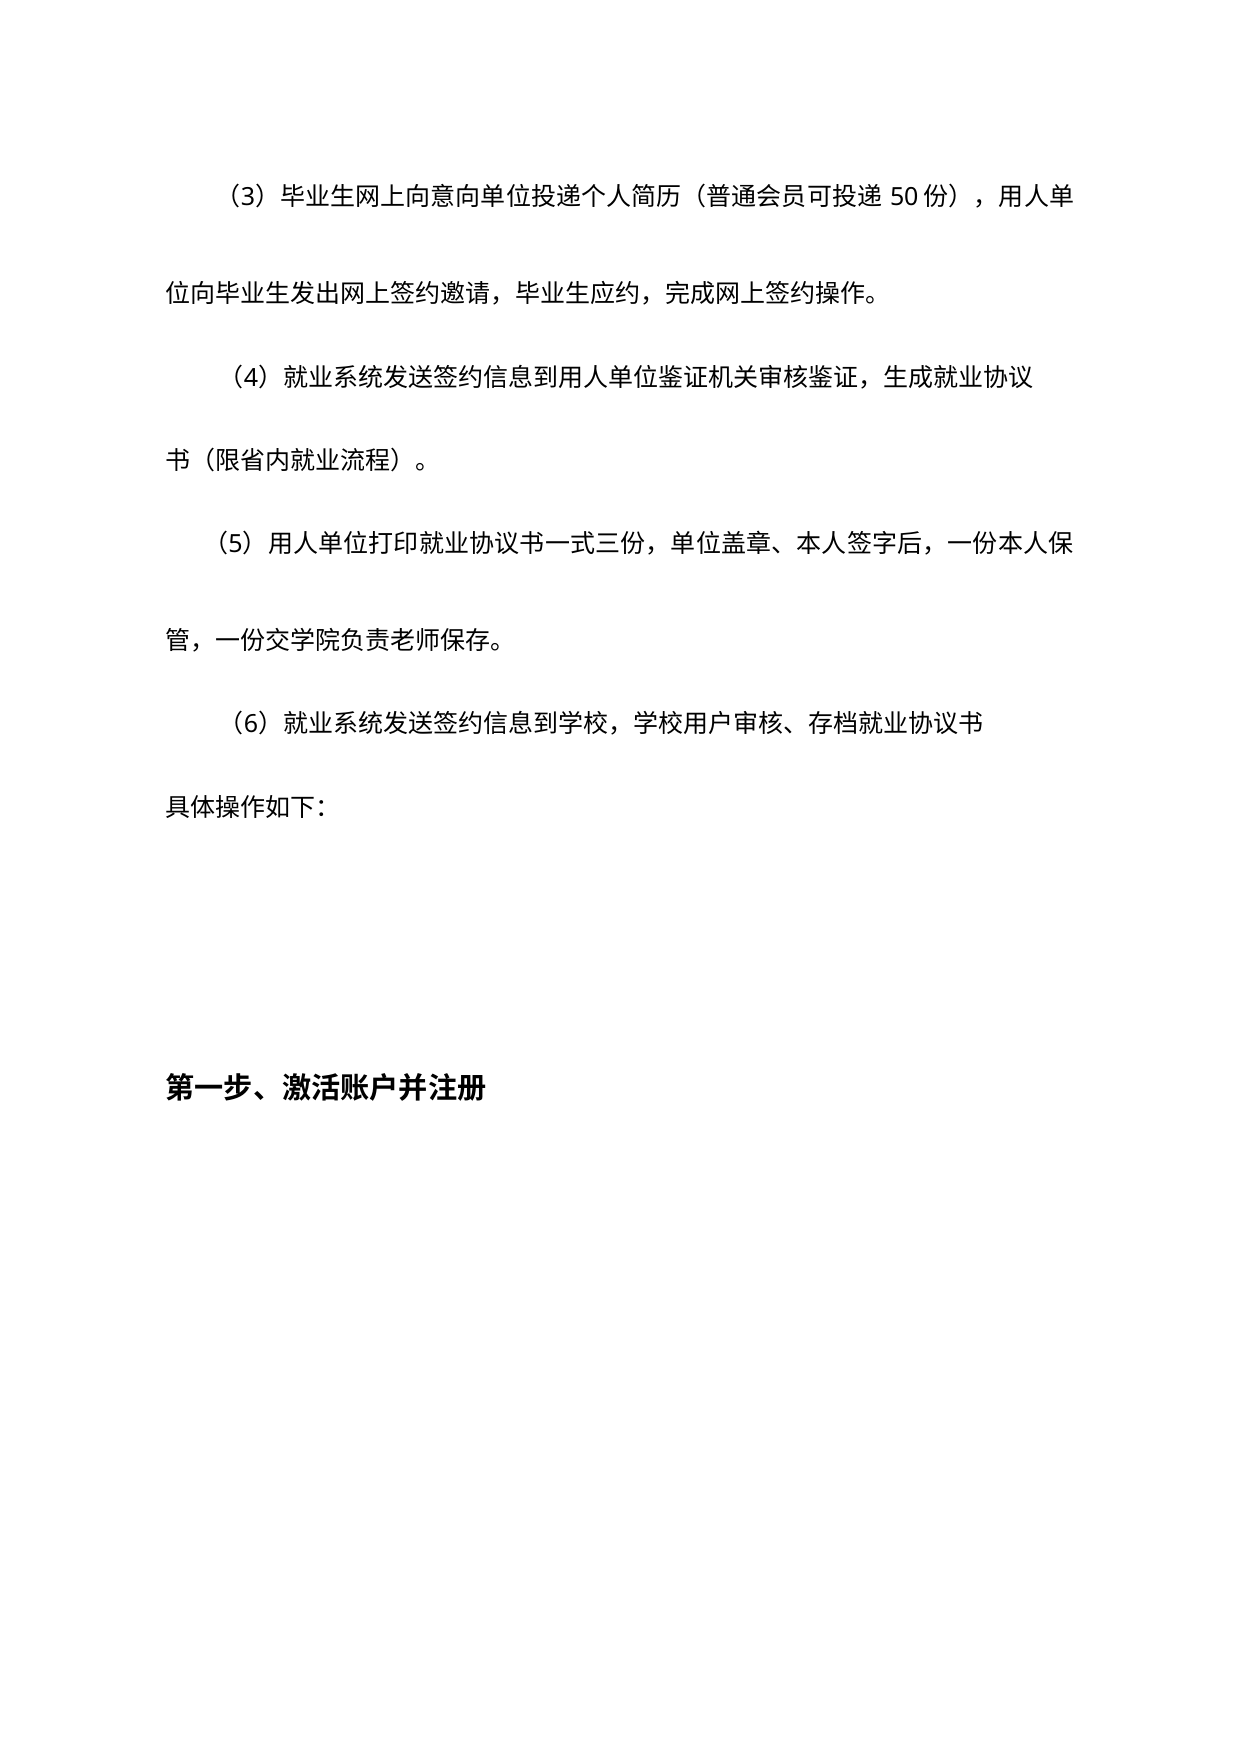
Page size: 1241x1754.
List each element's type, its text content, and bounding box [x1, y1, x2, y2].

text （5）用人单位打印就业协议书一式三份，单位盖章、本人签字后，一份本人保管，一份交学院负责老师保存。 [165, 509, 1075, 671]
list （6）就业系统发送签约信息到学校，学校用户审核、存档就业协议书 [218, 689, 1075, 754]
text 具体操作如下： [165, 773, 1075, 838]
text 第一步、激活账户并注册 [165, 1054, 1075, 1119]
list （4）就业系统发送签约信息到用人单位鉴证机关审核鉴证，生成就业协议 [218, 343, 1075, 408]
text （3）毕业生网上向意向单位投递个人简历（普通会员可投递50份），用人单位向毕业生发出网上签约邀请，毕业生应约，完成网上签约操作。 [165, 162, 1075, 324]
text 书（限省内就业流程）。 [165, 426, 1075, 491]
